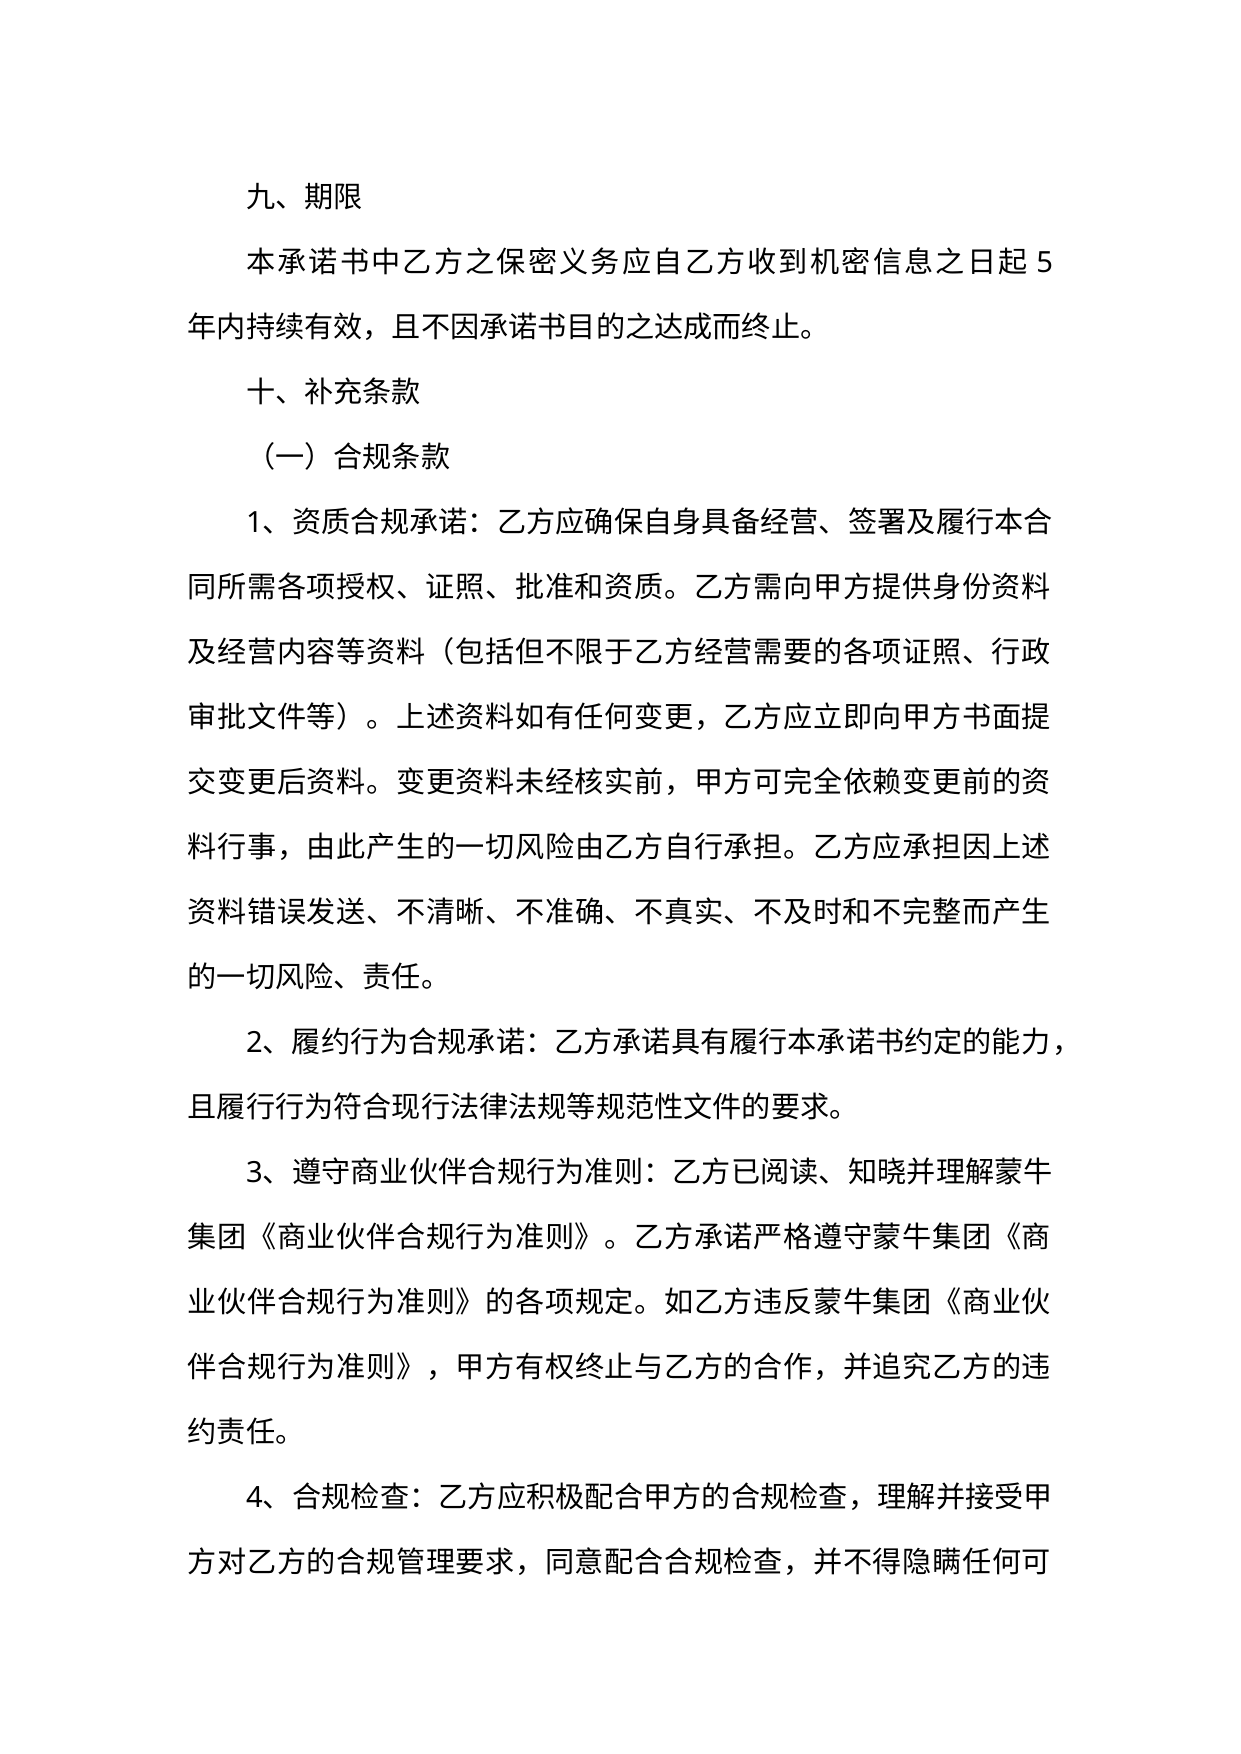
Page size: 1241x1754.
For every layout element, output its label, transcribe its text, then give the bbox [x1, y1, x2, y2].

text 1、资质合规承诺：乙方应确保自身具备经营、签署及履行本合同所需各项授权、证照、批准和资质。乙方需向甲方提供身份资料及经营内容等资料（包括但不限于乙方经营需要的各项证照、行政审批文件等）。上述资料如有任何变更，乙方应立即向甲方书面提交变更后资料。变更资料未经核实前，甲方可完全依赖变更前的资料行事，由此产生的一切风险由乙方自行承担。乙方应承担因上述资料错误发送、不清晰、不准确、不真实、不及时和不完整而产生的一切风险、责任。 [187, 487, 1053, 1007]
text 十、补充条款 [187, 357, 1053, 422]
text （一）合规条款 [187, 422, 1053, 487]
text 2、履约行为合规承诺：乙方承诺具有履行本承诺书约定的能力，且履行行为符合现行法律法规等规范性文件的要求。 [187, 1007, 1053, 1137]
text 九、期限 [187, 162, 1053, 227]
text 3、遵守商业伙伴合规行为准则：乙方已阅读、知晓并理解蒙牛集团《商业伙伴合规行为准则》。乙方承诺严格遵守蒙牛集团《商业伙伴合规行为准则》的各项规定。如乙方违反蒙牛集团《商业伙伴合规行为准则》，甲方有权终止与乙方的合作，并追究乙方的违约责任。 [187, 1137, 1053, 1462]
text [187, 1462, 1053, 1592]
text 本承诺书中乙方之保密义务应自乙方收到机密信息之日起5 年内持续有效，且不因承诺书目的之达成而终止。 [187, 227, 1053, 357]
